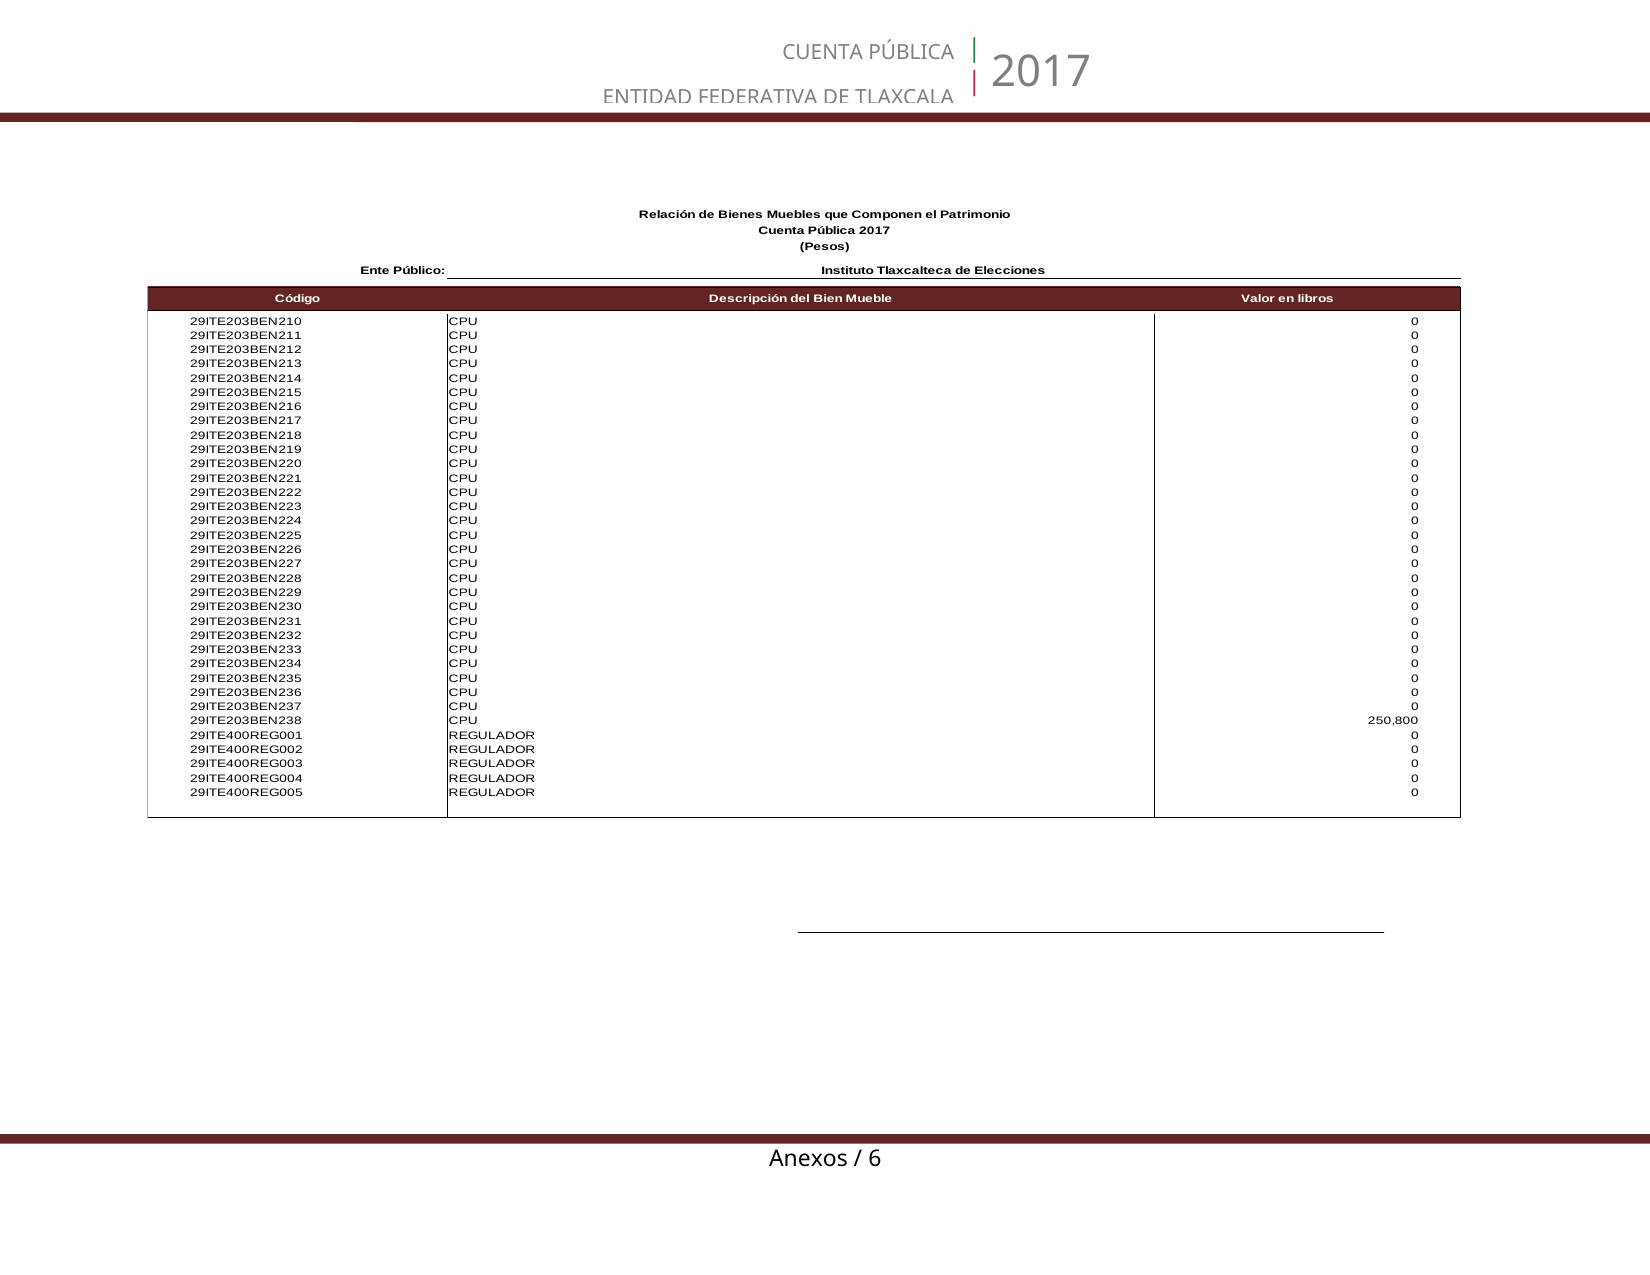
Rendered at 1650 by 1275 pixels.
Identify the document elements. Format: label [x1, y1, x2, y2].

picture [968, 28, 985, 99]
